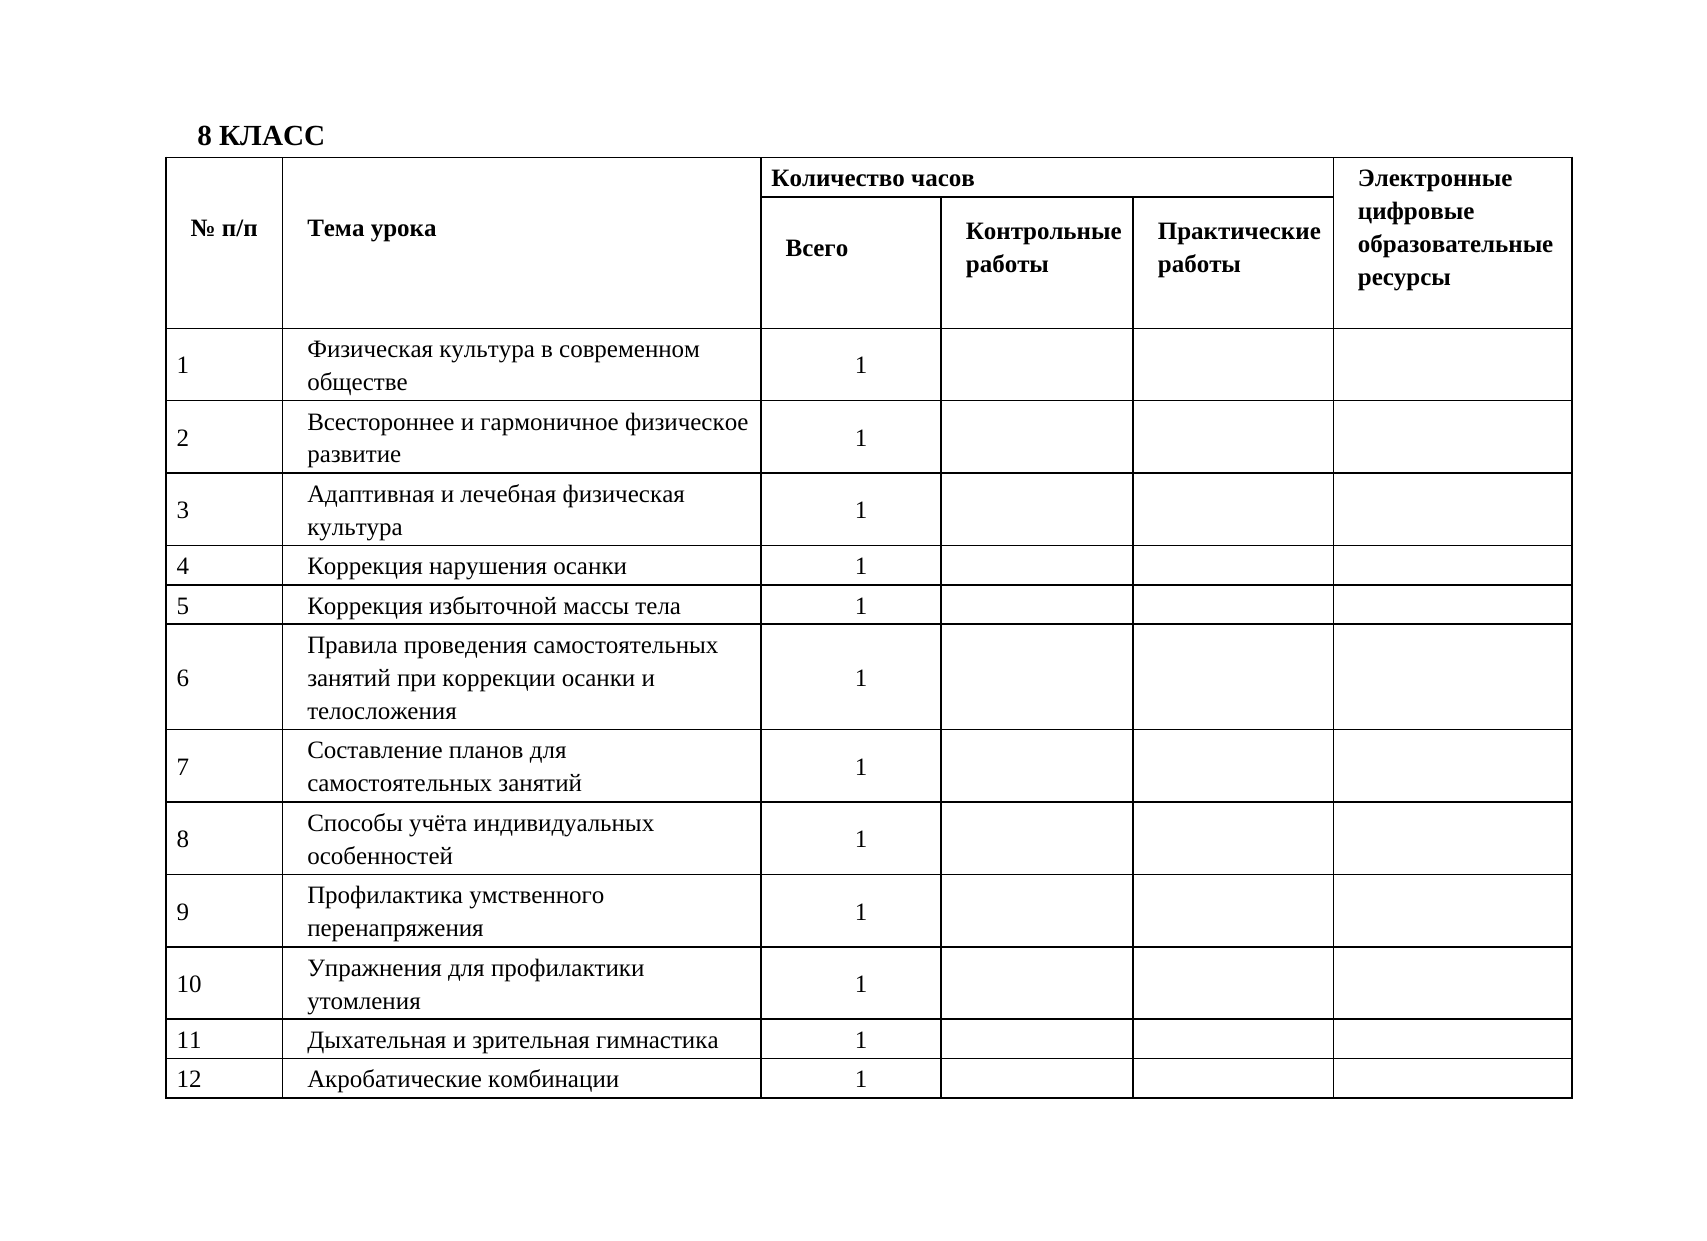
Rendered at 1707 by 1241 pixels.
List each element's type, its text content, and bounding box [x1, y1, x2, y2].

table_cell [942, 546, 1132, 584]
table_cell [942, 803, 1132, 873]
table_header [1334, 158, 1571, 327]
text 8 КЛАСС [190, 118, 1618, 152]
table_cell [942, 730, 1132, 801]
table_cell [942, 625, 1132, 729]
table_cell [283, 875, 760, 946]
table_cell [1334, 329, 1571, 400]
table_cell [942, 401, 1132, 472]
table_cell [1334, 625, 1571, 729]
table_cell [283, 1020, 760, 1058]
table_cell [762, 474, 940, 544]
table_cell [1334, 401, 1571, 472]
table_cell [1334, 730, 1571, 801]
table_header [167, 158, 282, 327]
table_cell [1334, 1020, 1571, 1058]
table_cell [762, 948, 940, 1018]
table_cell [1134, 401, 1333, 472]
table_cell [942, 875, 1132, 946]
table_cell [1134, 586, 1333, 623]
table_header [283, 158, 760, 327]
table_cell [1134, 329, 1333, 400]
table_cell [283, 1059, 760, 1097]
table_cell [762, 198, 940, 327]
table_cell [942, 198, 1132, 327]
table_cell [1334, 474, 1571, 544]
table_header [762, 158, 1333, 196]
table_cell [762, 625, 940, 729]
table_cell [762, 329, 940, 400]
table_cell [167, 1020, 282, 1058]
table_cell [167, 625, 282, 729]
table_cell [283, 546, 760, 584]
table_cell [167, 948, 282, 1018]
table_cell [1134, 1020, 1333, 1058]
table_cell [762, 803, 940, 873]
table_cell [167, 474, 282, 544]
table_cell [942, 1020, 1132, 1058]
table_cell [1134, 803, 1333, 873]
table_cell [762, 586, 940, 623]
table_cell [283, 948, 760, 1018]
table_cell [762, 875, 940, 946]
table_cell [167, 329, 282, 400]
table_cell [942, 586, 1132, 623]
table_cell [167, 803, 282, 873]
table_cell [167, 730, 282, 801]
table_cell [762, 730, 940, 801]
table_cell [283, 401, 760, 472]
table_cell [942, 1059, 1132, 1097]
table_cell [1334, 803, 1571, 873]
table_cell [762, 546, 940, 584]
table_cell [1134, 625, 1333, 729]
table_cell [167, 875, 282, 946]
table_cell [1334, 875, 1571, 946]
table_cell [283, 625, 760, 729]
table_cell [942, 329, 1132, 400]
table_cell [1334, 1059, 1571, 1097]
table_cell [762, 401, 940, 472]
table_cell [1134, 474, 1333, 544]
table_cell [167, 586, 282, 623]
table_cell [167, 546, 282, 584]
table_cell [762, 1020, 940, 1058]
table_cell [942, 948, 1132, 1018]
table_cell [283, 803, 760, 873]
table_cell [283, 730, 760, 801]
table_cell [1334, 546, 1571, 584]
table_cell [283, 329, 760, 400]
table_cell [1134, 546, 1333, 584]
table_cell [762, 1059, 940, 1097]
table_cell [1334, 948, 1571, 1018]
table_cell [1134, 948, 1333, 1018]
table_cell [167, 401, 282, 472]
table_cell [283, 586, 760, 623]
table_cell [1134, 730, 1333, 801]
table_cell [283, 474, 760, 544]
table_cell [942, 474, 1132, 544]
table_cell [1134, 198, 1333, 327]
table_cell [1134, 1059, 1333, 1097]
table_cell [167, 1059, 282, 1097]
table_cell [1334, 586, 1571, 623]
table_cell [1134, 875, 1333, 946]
